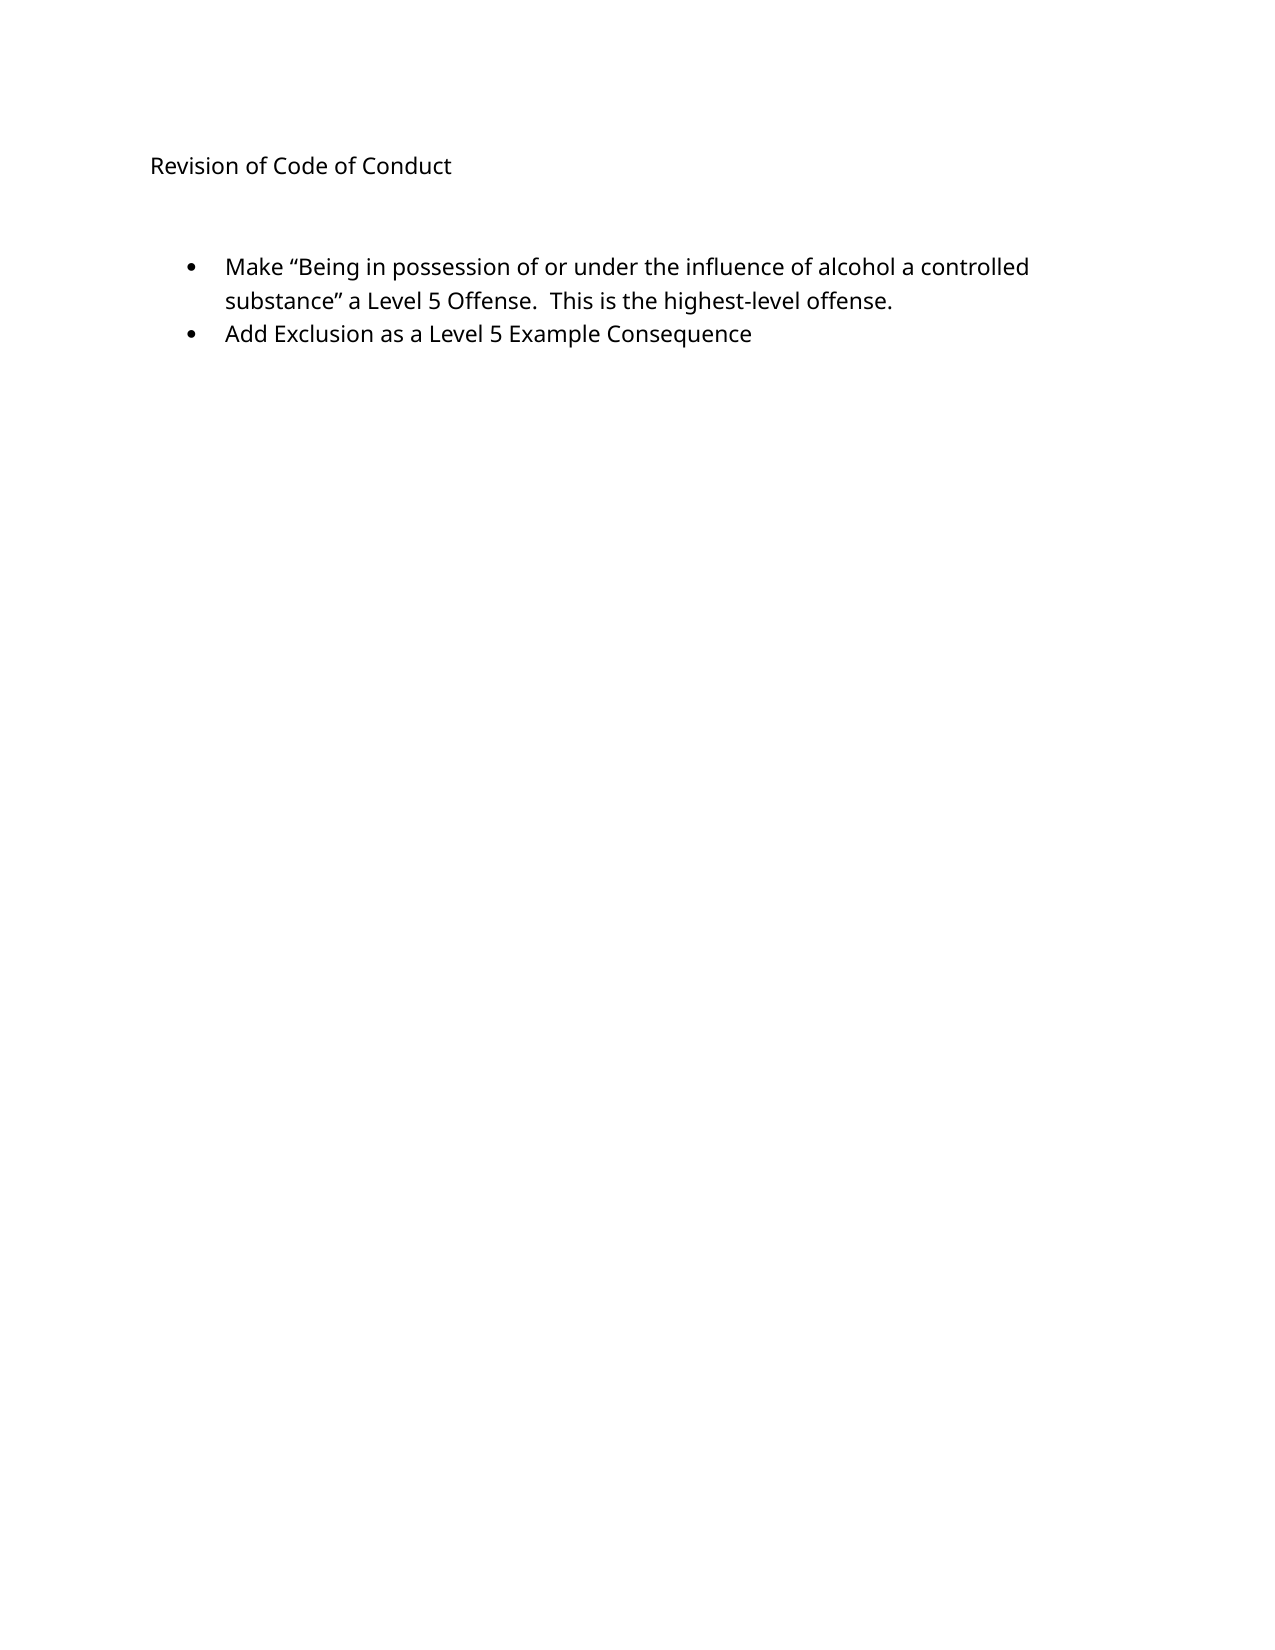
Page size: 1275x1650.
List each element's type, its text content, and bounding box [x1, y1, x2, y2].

list Add Exclusion as a Level 5 Example Consequence [187, 318, 1125, 349]
list Make “Being in possession of or under the influence of alcohol a controlled substance” a Level 5 Offense. This is the highest-level offense. [187, 251, 1125, 316]
text Revision of Code of Conduct [150, 150, 1125, 181]
